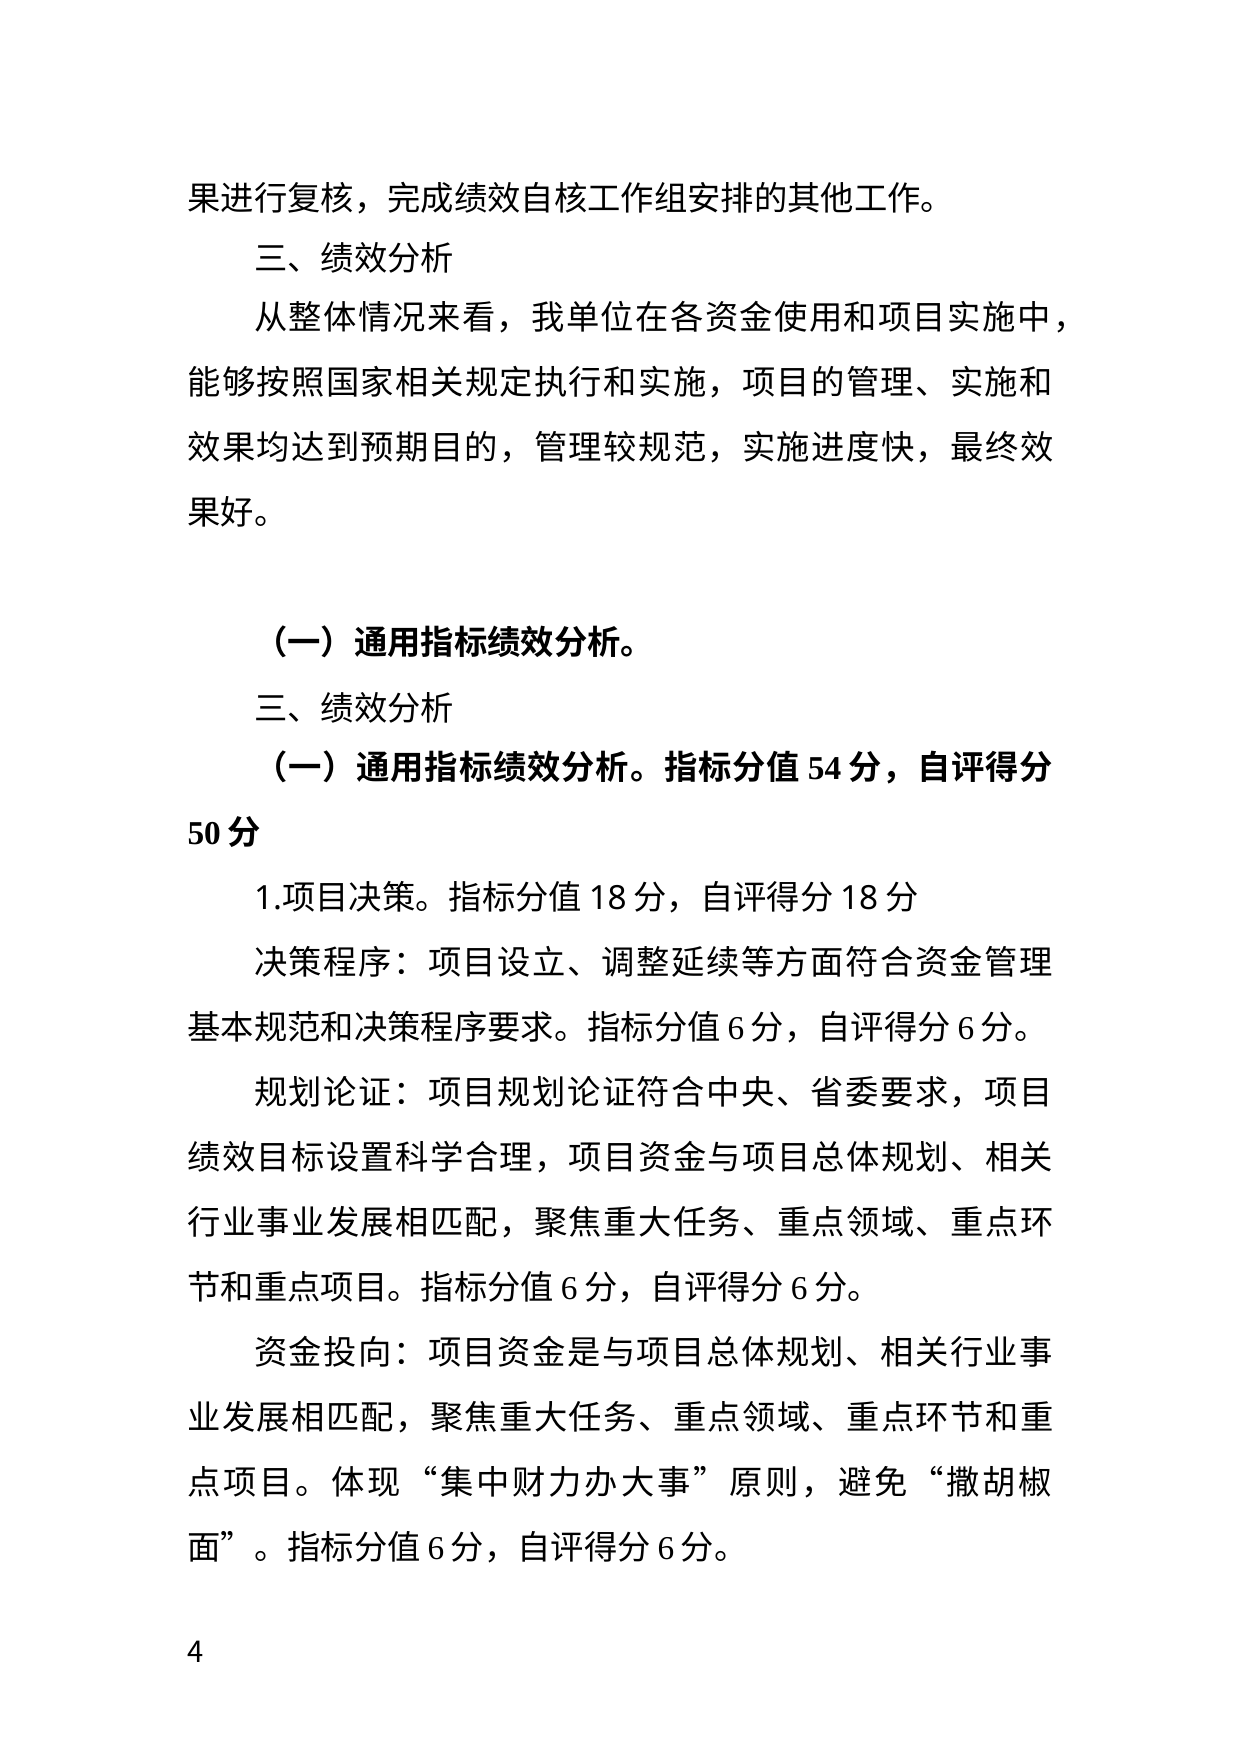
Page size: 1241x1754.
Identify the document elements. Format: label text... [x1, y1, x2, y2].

text 三、绩效分析 [187, 222, 1053, 282]
text 三、绩效分析 [187, 672, 1053, 733]
text （一）通用指标绩效分析。 [187, 607, 1053, 672]
text （一）通用指标绩效分析。指标分值54分，自评得分50分 [187, 733, 1053, 863]
text 从整体情况来看，我单位在各资金使用和项目实施中，能够按照国家相关规定执行和实施，项目的管理、实施和效果均达到预期目的，管理较规范，实施进度快，最终效果好。 [187, 282, 1053, 542]
text 决策程序：项目设立、调整延续等方面符合资金管理基本规范和决策程序要求。指标分值6分，自评得分6分。 [187, 928, 1053, 1058]
text 资金投向：项目资金是与项目总体规划、相关行业事业发展相匹配，聚焦重大任务、重点领域、重点环节和重点项目。体现“集中财力办大事”原则，避免“撒胡椒面”。指标分值6分，自评得分6分。 [187, 1318, 1053, 1578]
text 1.项目决策。指标分值18分，自评得分18分 [254, 863, 1053, 928]
text 规划论证：项目规划论证符合中央、省委要求，项目绩效目标设置科学合理，项目资金与项目总体规划、相关行业事业发展相匹配，聚焦重大任务、重点领域、重点环节和重点项目。指标分值6分，自评得分6分。 [187, 1058, 1053, 1318]
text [187, 162, 1053, 222]
